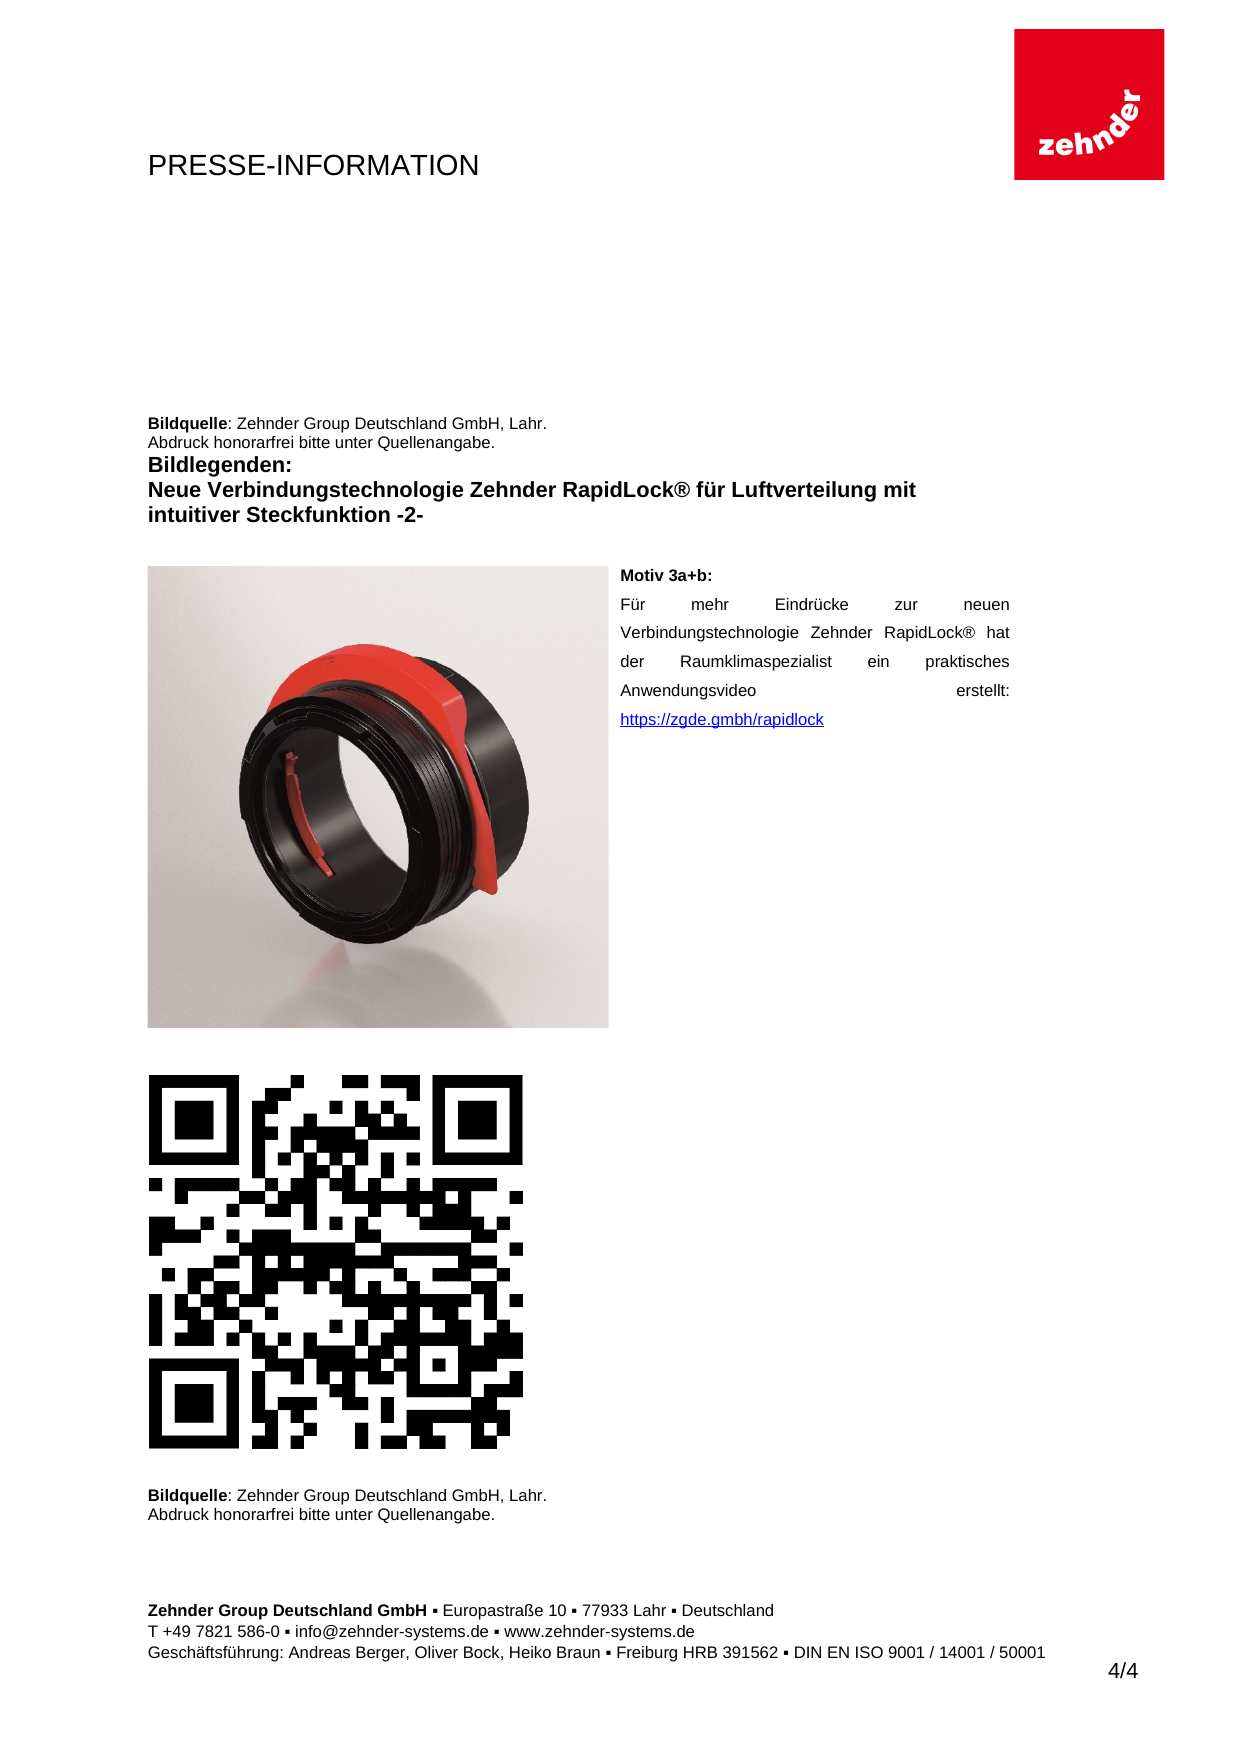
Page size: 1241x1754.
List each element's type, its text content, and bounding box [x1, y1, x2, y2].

text Motiv 3a+b: [620, 566, 1010, 585]
text Abdruck honorarfrei bitte unter Quellenangabe. [148, 1505, 1010, 1524]
text Bildlegenden: [148, 452, 1010, 477]
picture [147, 566, 609, 1028]
picture [147, 1074, 525, 1449]
text Für mehr Eindrücke zur neuen Verbindungstechnologie Zehnder RapidLock® hat der Raumklimaspezialist ein praktisches Anwendungsvideo erstellt: https://zgde.gmbh/rapidlock [620, 594, 1010, 729]
text Abdruck honorarfrei bitte unter Quellenangabe. [148, 433, 1010, 452]
text Neue Verbindungstechnologie Zehnder RapidLock® für Luftverteilung mit intuitiver Steckfunktion -2- [148, 477, 1010, 527]
picture [1014, 29, 1165, 180]
text Bildquelle: Zehnder Group Deutschland GmbH, Lahr. [148, 413, 596, 433]
text Bildquelle: Zehnder Group Deutschland GmbH, Lahr. [148, 1486, 596, 1505]
